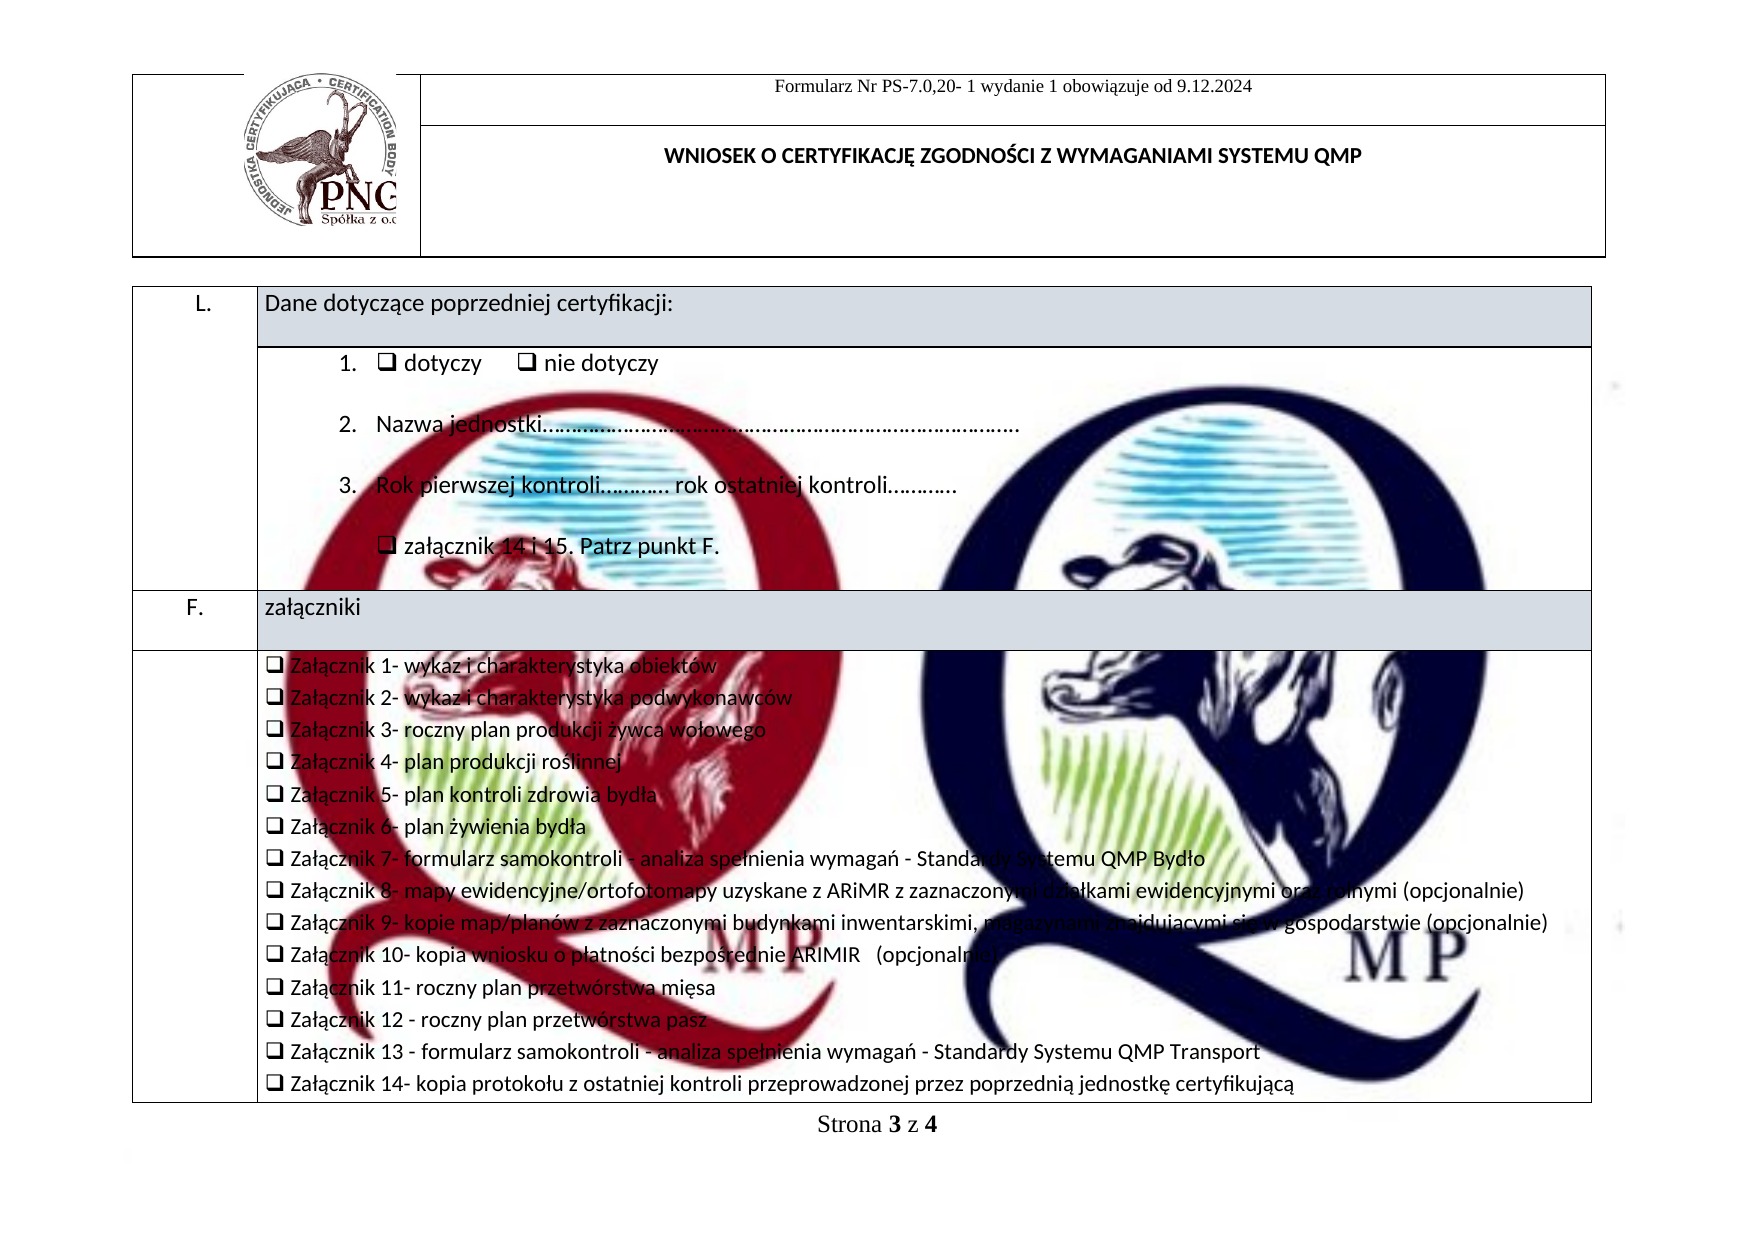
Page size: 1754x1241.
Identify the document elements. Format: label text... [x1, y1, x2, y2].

table_header Dane dotyczące poprzedniej certyfikacji: [258, 287, 1591, 346]
table_header [133, 287, 257, 590]
table_cell załączniki [258, 591, 1591, 650]
table_cell [133, 651, 257, 1102]
picture [242, 73, 396, 224]
picture [122, 286, 1625, 1163]
table_cell dotyczy nie dotyczy Nazwa jednostki……………………………………………………………………….. Rok pierwszej kontroli………… rok ostatniej kontroli………… załącznik 14 i 15. Patrz punkt F. [258, 348, 1591, 590]
table_cell F. [133, 591, 257, 650]
